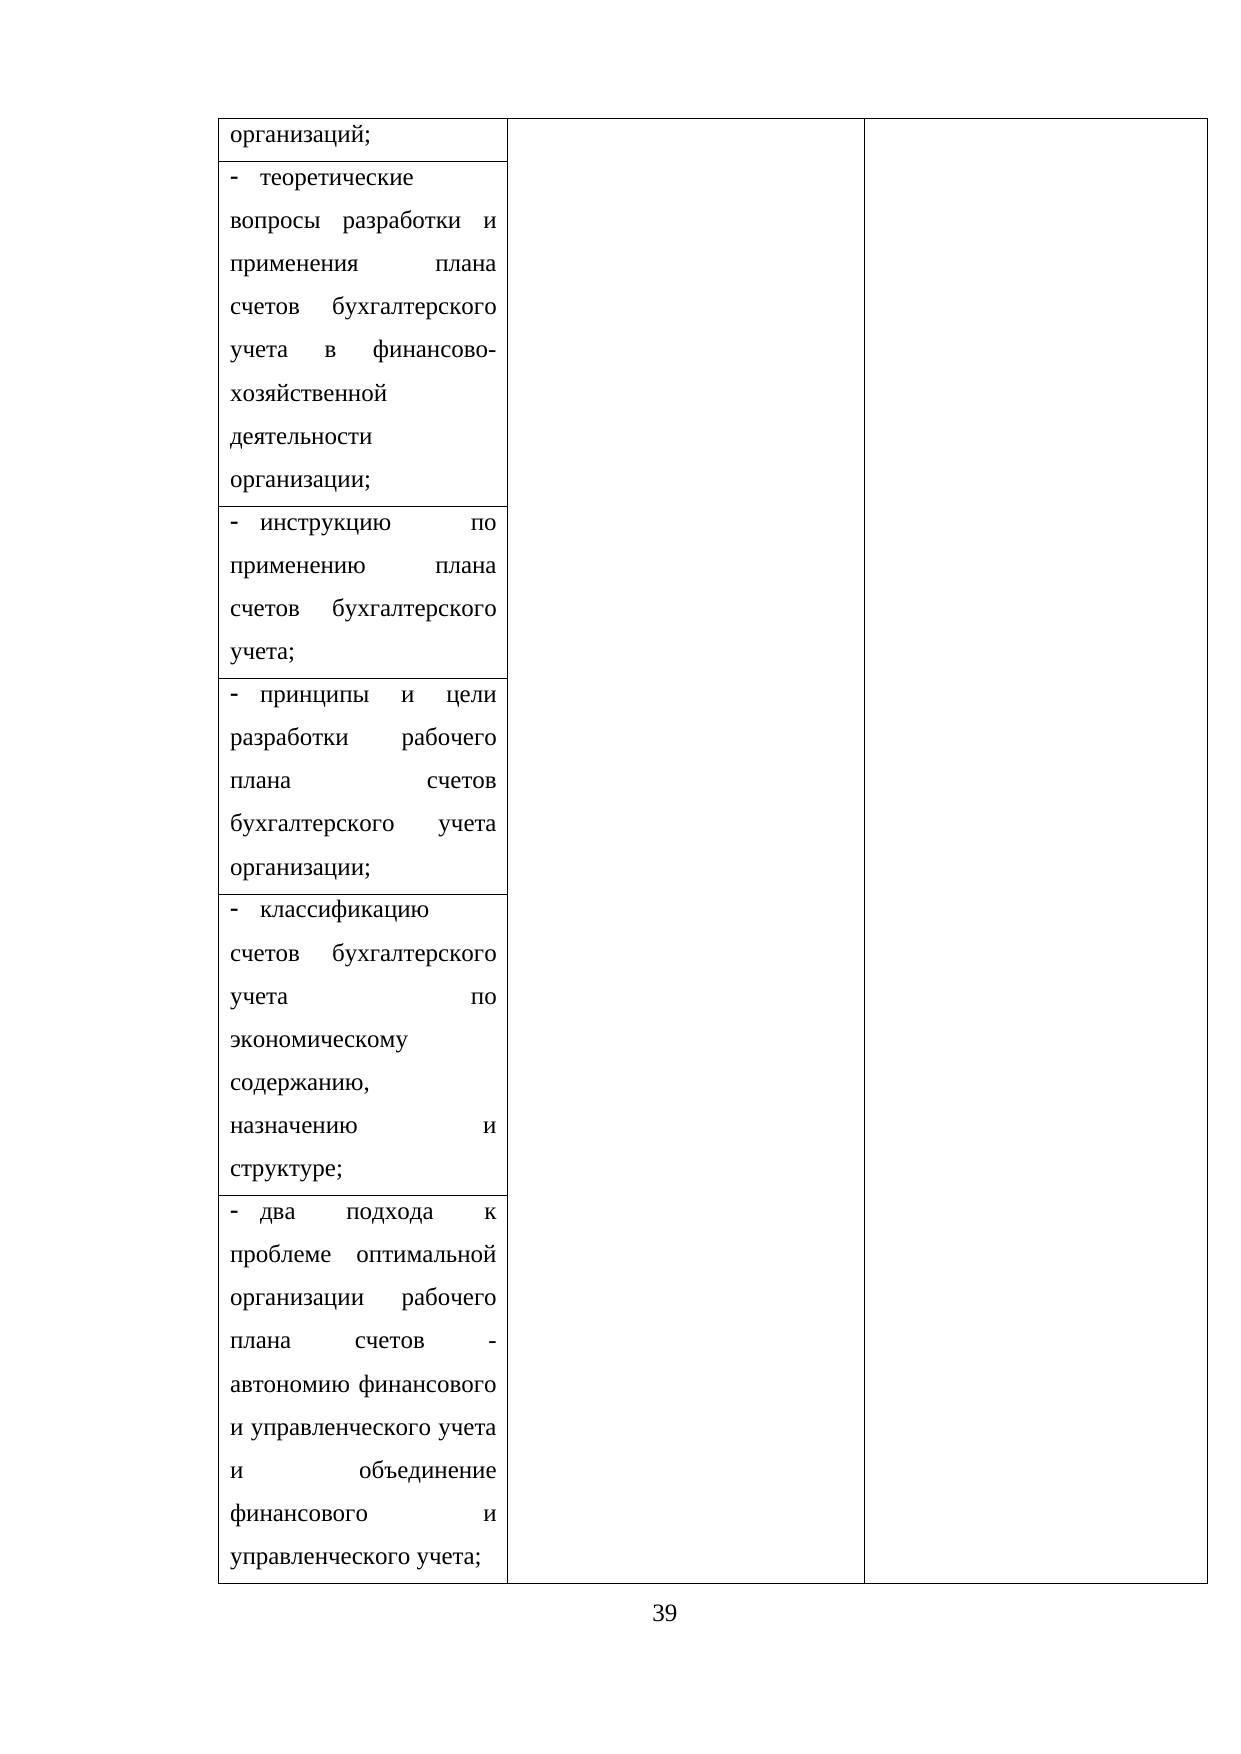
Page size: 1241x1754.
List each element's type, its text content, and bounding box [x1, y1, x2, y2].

table_cell классификацию счетов бухгалтерского учета по экономическому содержанию, назначению и структуре; [219, 895, 507, 1195]
table_cell два подхода к проблеме оптимальной организации рабочего плана счетов - автономию финансового и управленческого учета и объединение финансового и управленческого учета; [219, 1196, 507, 1583]
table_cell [219, 119, 507, 161]
table_cell принципы и цели разработки рабочего плана счетов бухгалтерского учета организации; [219, 679, 507, 893]
table_cell инструкцию по применению плана счетов бухгалтерского учета; [219, 507, 507, 678]
table_cell теоретические вопросы разработки и применения плана счетов бухгалтерского учета в финансово-хозяйственной деятельности организации; [219, 162, 507, 506]
